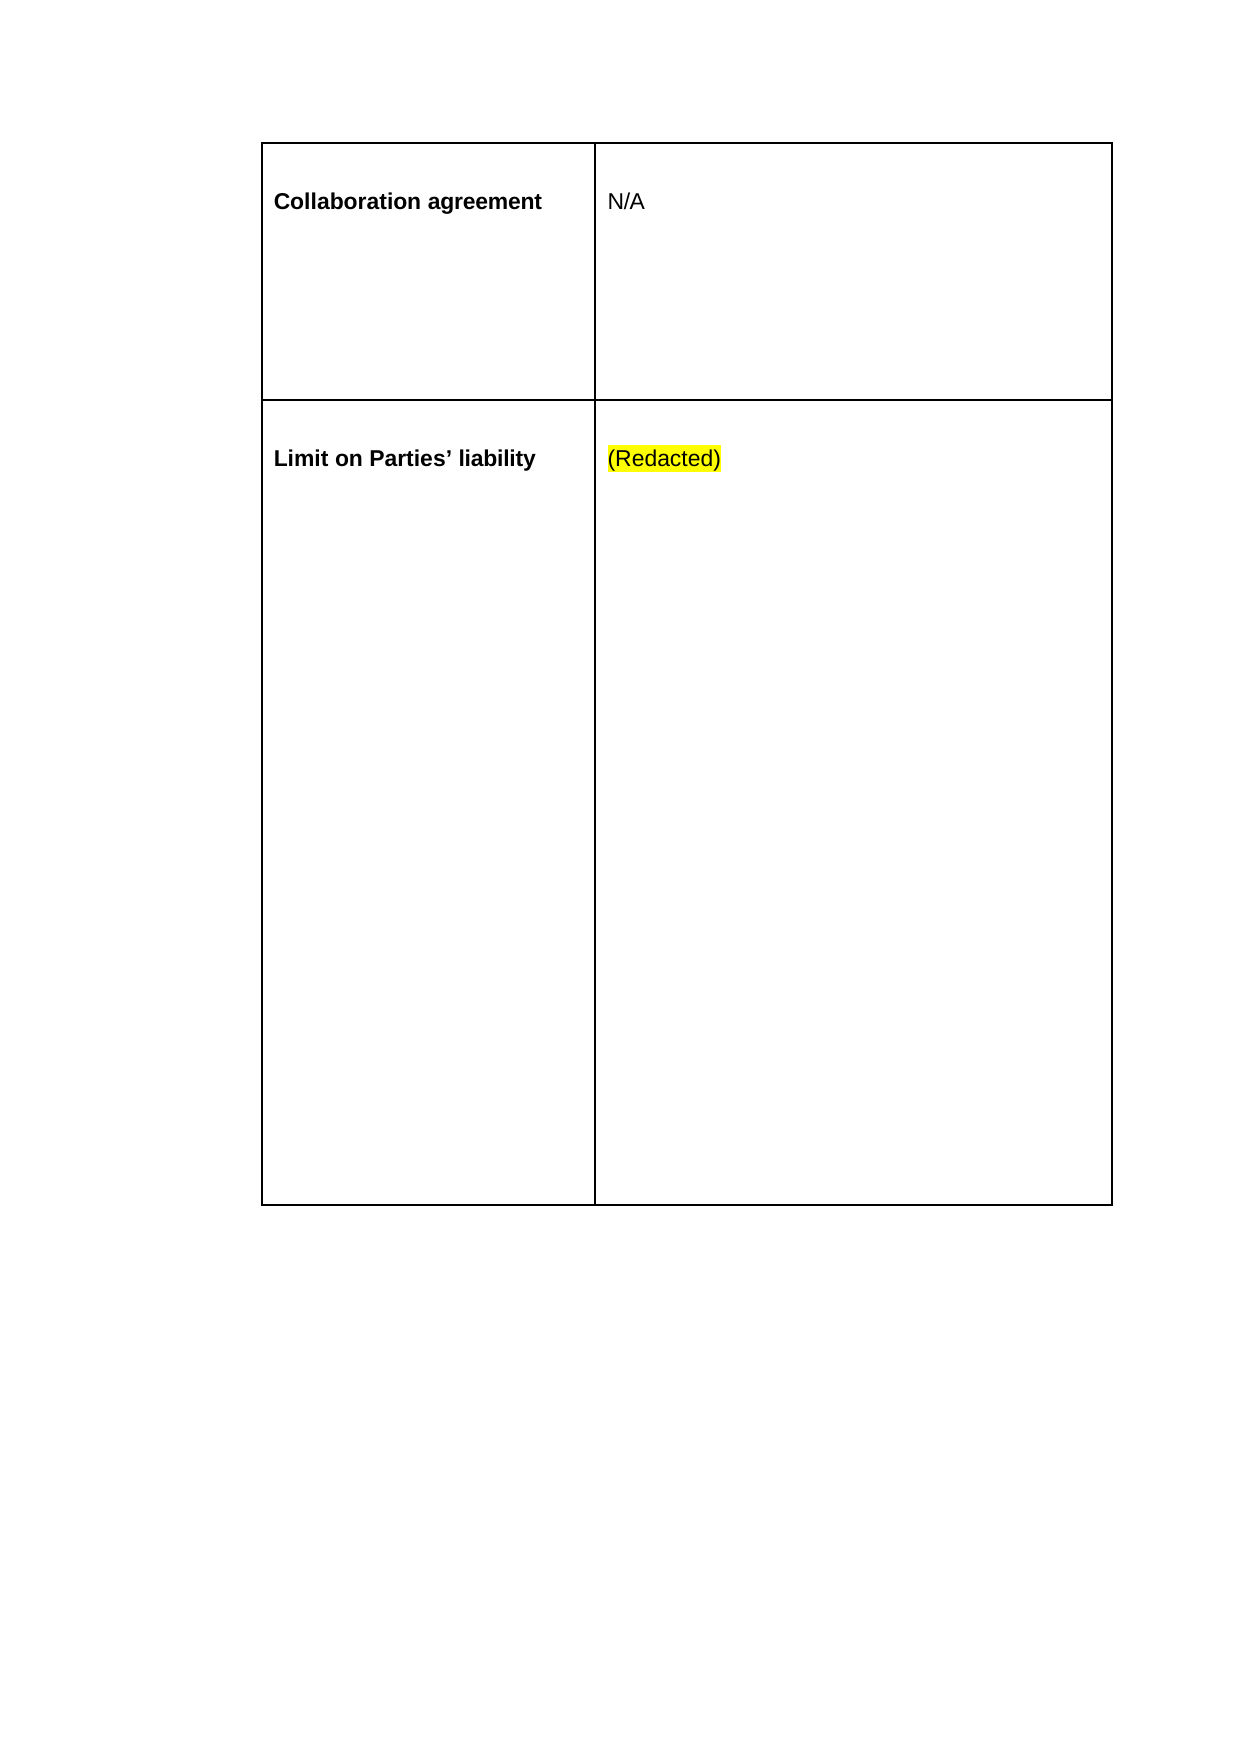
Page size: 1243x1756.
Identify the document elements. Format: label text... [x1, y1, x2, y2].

table_cell Limit on Parties’ liability [263, 401, 594, 1204]
table_header N/A [596, 144, 1111, 399]
table_header Collaboration agreement [263, 144, 594, 399]
table_cell (Redacted) [596, 401, 1111, 1204]
